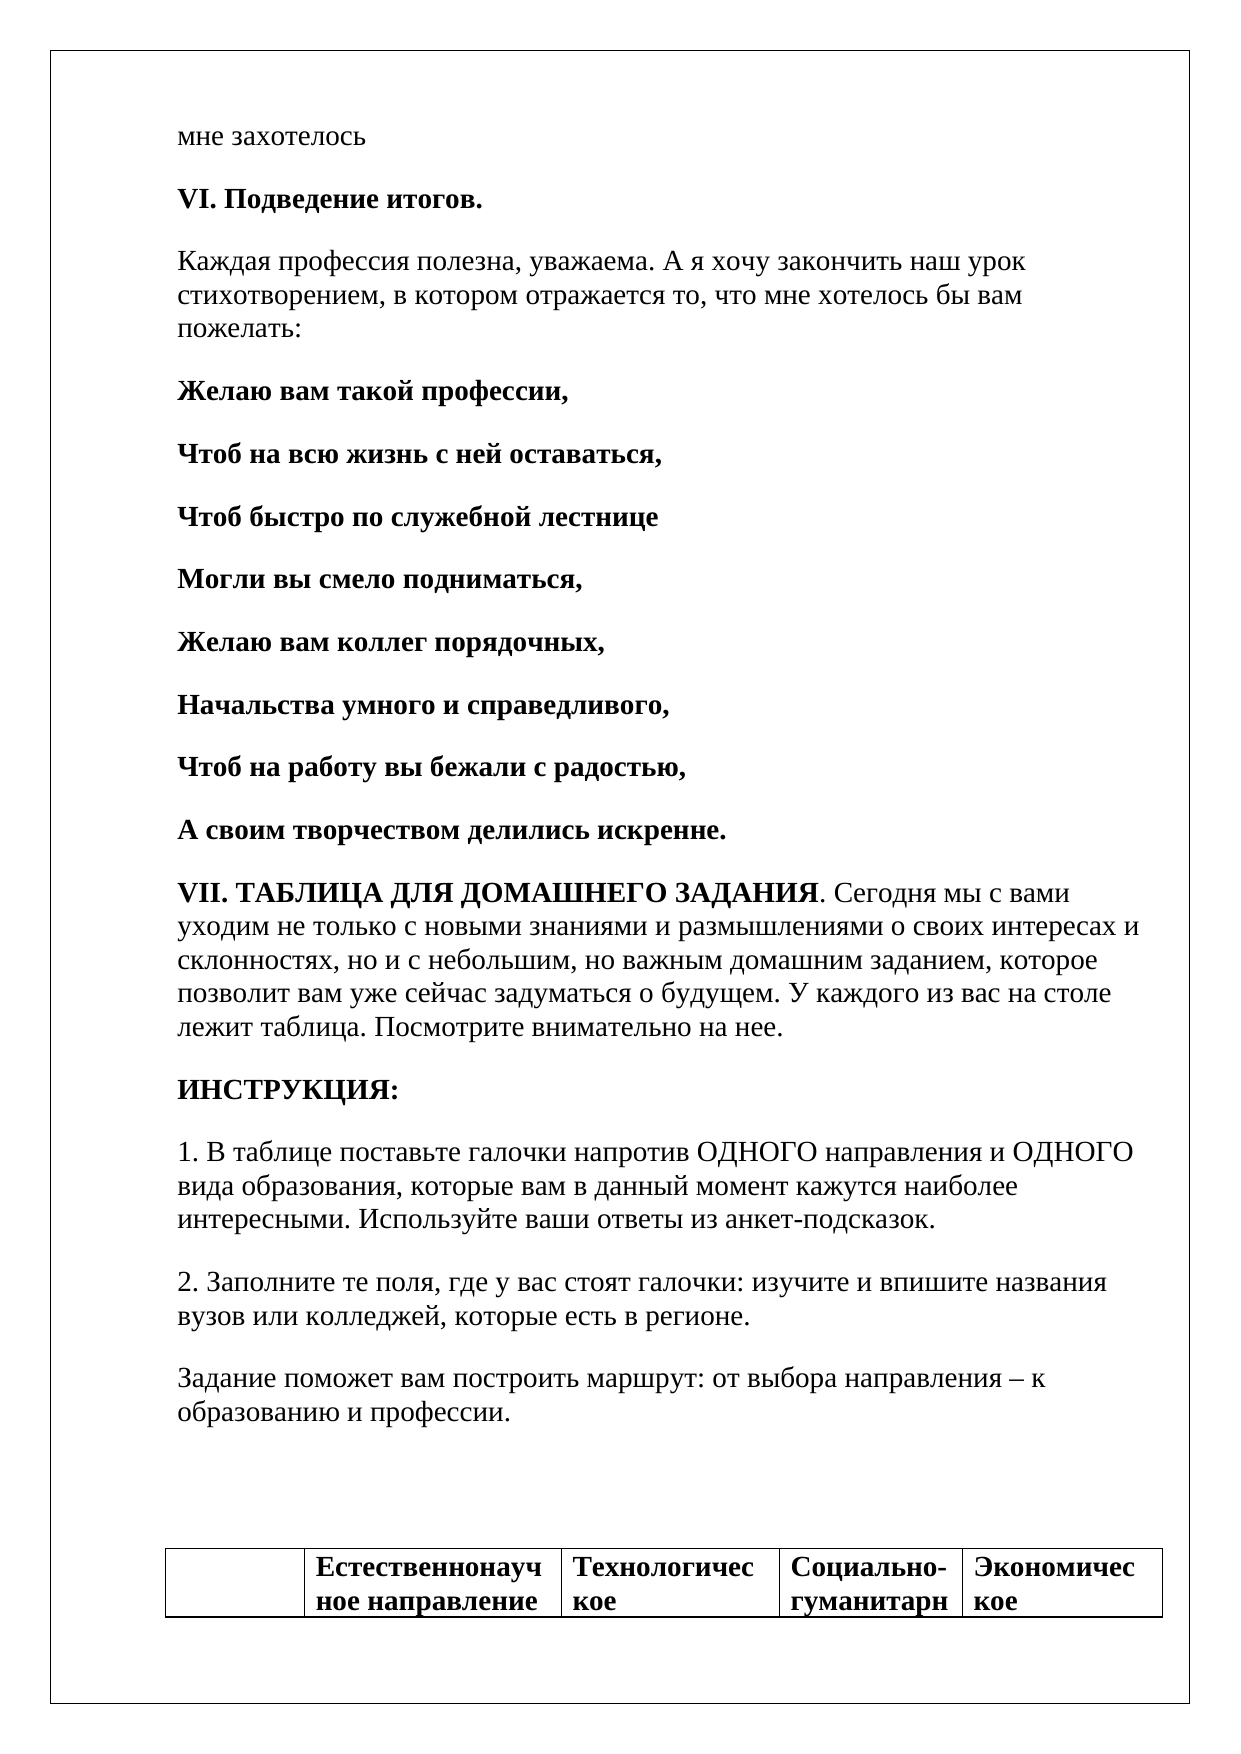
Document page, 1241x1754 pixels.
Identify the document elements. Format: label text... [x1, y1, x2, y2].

text Чтоб на всю жизнь с ней оставаться, [177, 436, 1152, 469]
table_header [963, 1549, 1162, 1616]
text А своим творчеством делились искренне. [177, 812, 1152, 846]
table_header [305, 1549, 561, 1616]
text Желаю вам такой профессии, [177, 373, 1152, 407]
text Могли вы смело подниматься, [177, 561, 1152, 595]
text Каждая профессия полезна, уважаема. А я хочу закончить наш урок стихотворением, в котором отражается то, что мне хотелось бы вам пожелать: [177, 243, 1152, 344]
text Желаю вам коллег порядочных, [177, 624, 1152, 658]
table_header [562, 1549, 779, 1616]
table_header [780, 1549, 962, 1616]
text мне захотелось [177, 118, 1152, 152]
text VII. ТАБЛИЦА ДЛЯ ДОМАШНЕГО ЗАДАНИЯ. Сегодня мы с вами уходим не только с новыми знаниями и размышлениями о своих интересах и склонностях, но и с небольшим, но важным домашним заданием, которое позволит вам уже сейчас задуматься о будущем. У каждого из вас на столе лежит таблица. Посмотрите внимательно на нее. [177, 875, 1152, 1043]
text Начальства умного и справедливого, [177, 687, 1152, 720]
text 1. В таблице поставьте галочки напротив ОДНОГО направления и ОДНОГО вида образования, которые вам в данный момент кажутся наиболее интересными. Используйте ваши ответы из анкет-подсказок. [177, 1134, 1152, 1235]
text VI. Подведение итогов. [177, 181, 1152, 214]
text ИНСТРУКЦИЯ: [177, 1072, 1152, 1105]
text Задание поможет вам построить маршрут: от выбора направления – к образованию и профессии. [177, 1361, 1152, 1428]
text Чтоб быстро по служебной лестнице [177, 499, 1152, 532]
table_header [166, 1549, 304, 1616]
text 2. Заполните те поля, где у вас стоят галочки: изучите и впишите названия вузов или колледжей, которые есть в регионе. [177, 1264, 1152, 1331]
text Чтоб на работу вы бежали с радостью, [177, 749, 1152, 783]
